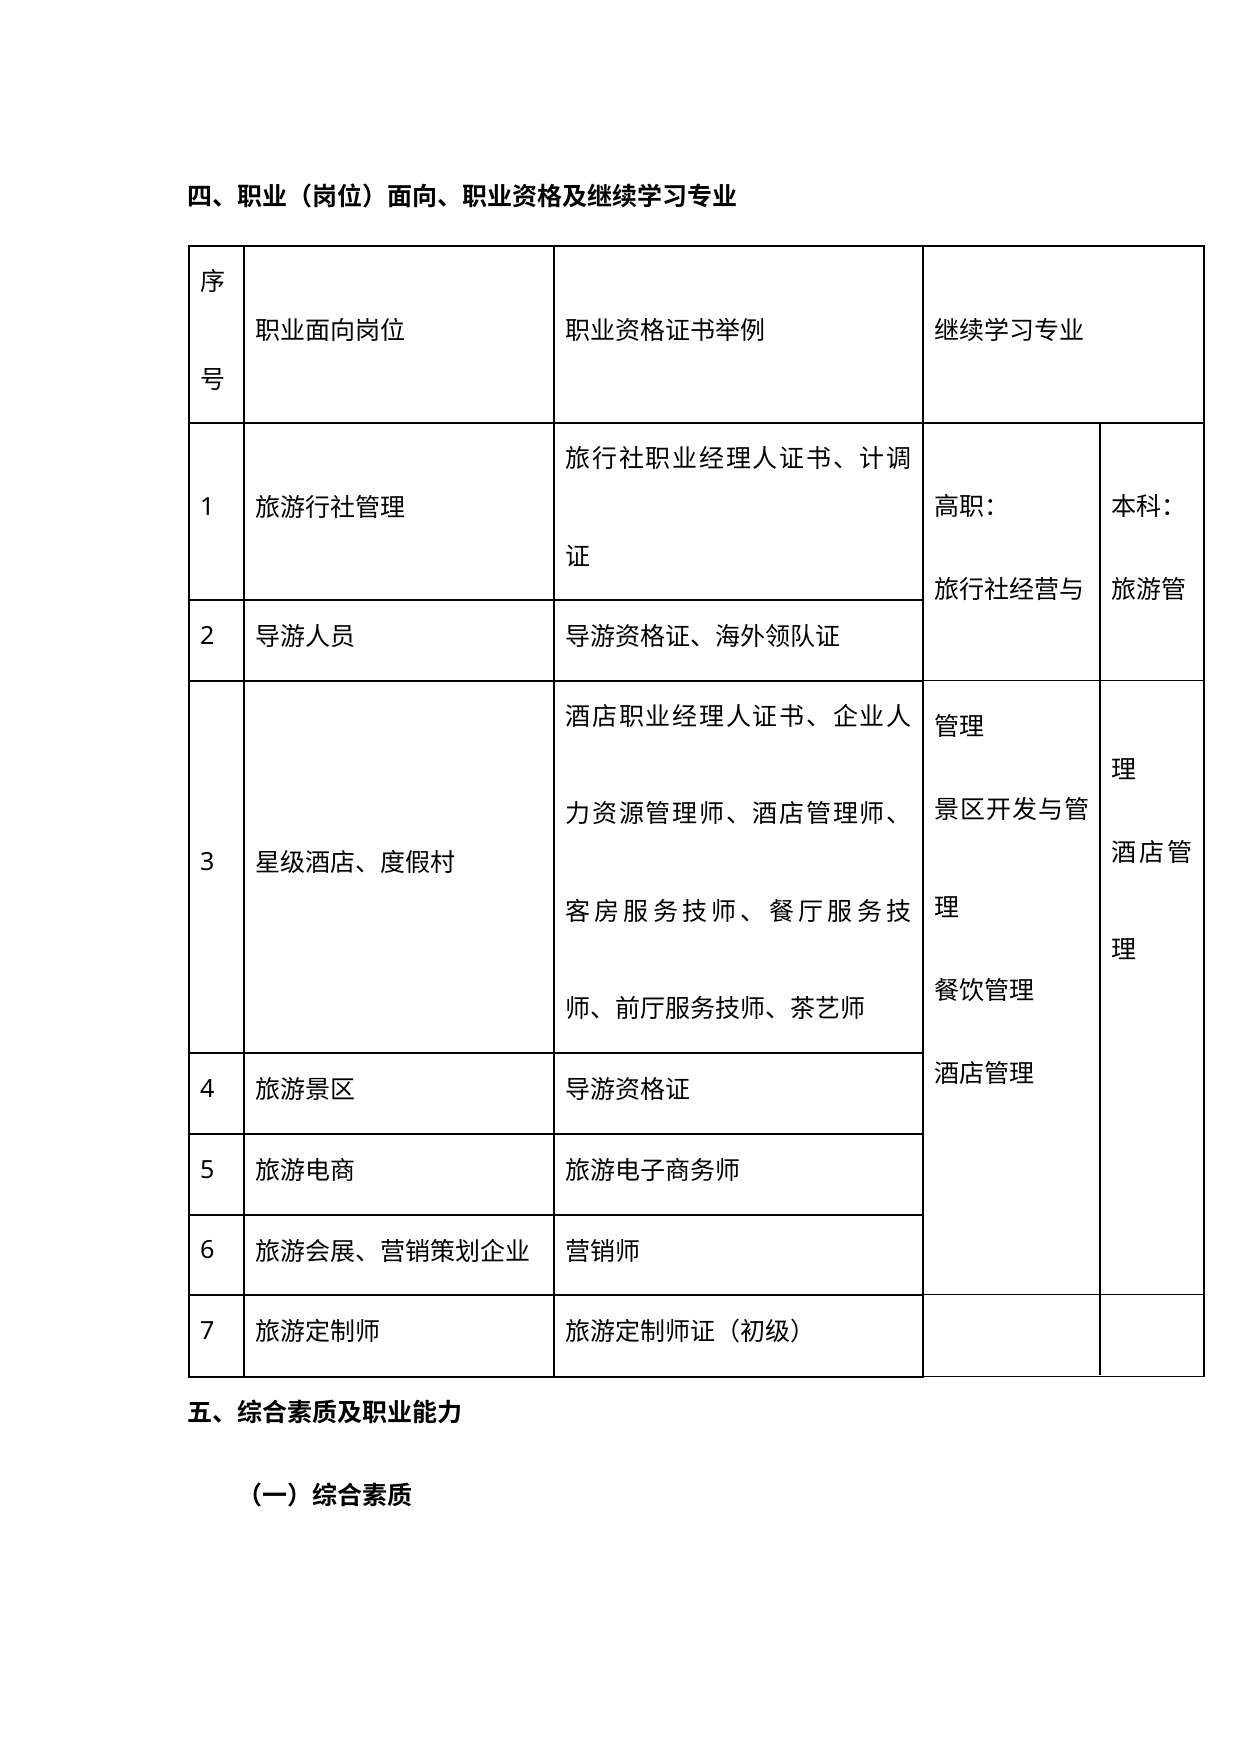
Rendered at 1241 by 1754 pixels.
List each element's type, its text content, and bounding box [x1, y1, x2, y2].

table_cell 旅游定制师 [245, 1296, 553, 1376]
table_cell 7 [190, 1296, 243, 1376]
table_cell 旅游会展、营销策划企业 [245, 1216, 553, 1294]
table_cell 高职： 旅行社经营与 [924, 424, 1099, 680]
table_cell 理 酒店管理 [1101, 681, 1203, 1294]
text （一）综合素质 [187, 1461, 1053, 1526]
table_cell 6 [190, 1216, 243, 1294]
table_cell 2 [190, 601, 243, 680]
table_cell 导游资格证、海外领队证 [555, 601, 922, 680]
table_cell 旅游景区 [245, 1054, 553, 1133]
table_header 职业面向岗位 [245, 247, 553, 422]
table_cell 旅游定制师证（初级） [555, 1296, 922, 1376]
table_cell 管理 景区开发与管理 餐饮管理 酒店管理 [924, 681, 1099, 1294]
table_cell 旅游电子商务师 [555, 1135, 922, 1213]
table_cell 1 [190, 424, 243, 599]
text 四、职业（岗位）面向、职业资格及继续学习专业 [187, 162, 1053, 227]
table_cell [924, 1295, 1100, 1376]
text 五、综合素质及职业能力 [187, 1378, 1053, 1443]
table_cell 本科： 旅游管 [1101, 424, 1203, 680]
table_cell 导游资格证 [555, 1054, 922, 1133]
table_cell 旅游行社管理 [245, 424, 553, 599]
table_cell 4 [190, 1054, 243, 1133]
table_cell [1100, 1295, 1203, 1376]
table_header 职业资格证书举例 [555, 247, 922, 422]
table_cell 5 [190, 1135, 243, 1213]
table_cell 旅游电商 [245, 1135, 553, 1213]
table_cell 旅行社职业经理人证书、计调证 [555, 424, 922, 599]
table_cell 3 [190, 682, 243, 1052]
table_cell 星级酒店、度假村 [245, 682, 553, 1052]
table_header 继续学习专业 [924, 247, 1203, 422]
table_cell 导游人员 [245, 601, 553, 680]
table_cell 营销师 [555, 1216, 922, 1294]
table_cell 酒店职业经理人证书、企业人力资源管理师、酒店管理师、客房服务技师、餐厅服务技师、前厅服务技师、茶艺师 [555, 682, 922, 1052]
table_header 序号 [190, 247, 243, 422]
